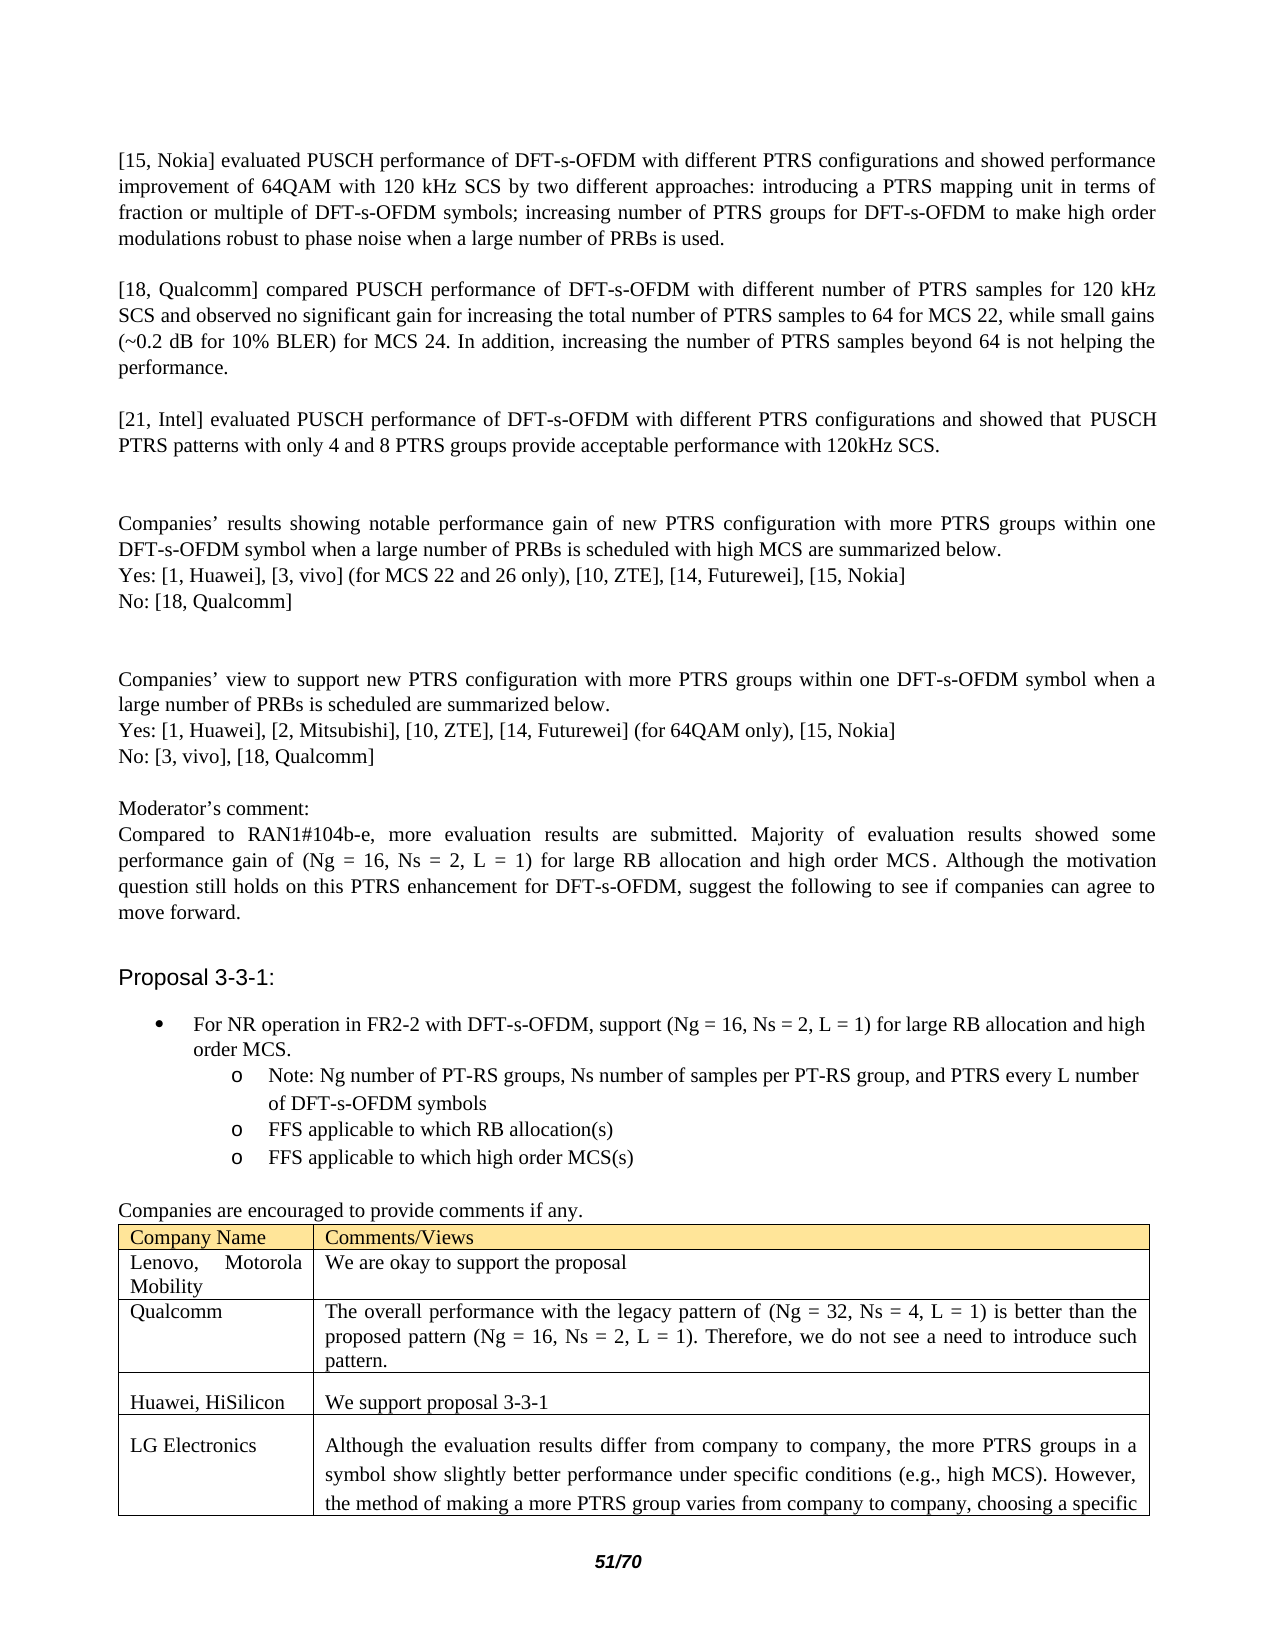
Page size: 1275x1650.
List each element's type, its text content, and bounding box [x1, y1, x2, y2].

text No: [18, Qualcomm] [118, 589, 1157, 613]
text Companies’ results showing notable performance gain of new PTRS configuration with more PTRS groups within one DFT-s-OFDM symbol when a large number of PRBs is scheduled with high MCS are summarized below. [118, 511, 1157, 561]
text Companies are encouraged to provide comments if any. [118, 1198, 1157, 1222]
table_header Comments/Views [314, 1225, 1149, 1249]
table_cell Huawei, HiSilicon [119, 1373, 313, 1414]
table_cell LG Electronics [119, 1415, 313, 1515]
text No: [3, vivo], [18, Qualcomm] [118, 744, 1157, 768]
text [21, Intel] evaluated PUSCH performance of DFT-s-OFDM with different PTRS configurations and showed that PUSCH PTRS patterns with only 4 and 8 PTRS groups provide acceptable performance with 120kHz SCS. [118, 407, 1157, 457]
table_header Company Name [119, 1225, 313, 1249]
text Yes: [1, Huawei], [2, Mitsubishi], [10, ZTE], [14, Futurewei] (for 64QAM only), [15, Nokia] [118, 718, 1157, 742]
table_cell Lenovo, Motorola Mobility [119, 1250, 313, 1298]
table_cell We support proposal 3-3-1 [314, 1373, 1149, 1414]
list For NR operation in FR2-2 with DFT-s-OFDM, support (Ng = 16, Ns = 2, L = 1) for large RB allocation and high order MCS. [156, 1011, 1157, 1061]
text Compared to RAN1#104b-e, more evaluation results are submitted. Majority of evaluation results showed some performance gain of (Ng = 16, Ns = 2, L = 1) for large RB allocation and high order MCS. Although the motivation question still holds on this PTRS enhancement for DFT-s-OFDM, suggest the following to see if companies can agree to move forward. [118, 822, 1157, 924]
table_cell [314, 1415, 1149, 1515]
text [15, Nokia] evaluated PUSCH performance of DFT-s-OFDM with different PTRS configurations and showed performance improvement of 64QAM with 120 kHz SCS by two different approaches: introducing a PTRS mapping unit in terms of fraction or multiple of DFT-s-OFDM symbols; increasing number of PTRS groups for DFT-s-OFDM to make high order modulations robust to phase noise when a large number of PRBs is used. [118, 148, 1157, 249]
text [18, Qualcomm] compared PUSCH performance of DFT-s-OFDM with different number of PTRS samples for 120 kHz SCS and observed no significant gain for increasing the total number of PTRS samples to 64 for MCS 22, while small gains (~0.2 dB for 10% BLER) for MCS 24. In addition, increasing the number of PTRS samples beyond 64 is not helping the performance. [118, 277, 1157, 379]
list Note: Ng number of PT-RS groups, Ns number of samples per PT-RS group, and PTRS every L number of DFT-s-OFDM symbols [231, 1063, 1157, 1115]
list FFS applicable to which high order MCS(s) [231, 1144, 1157, 1170]
table_cell The overall performance with the legacy pattern of (Ng = 32, Ns = 4, L = 1) is better than the proposed pattern (Ng = 16, Ns = 2, L = 1). Therefore, we do not see a need to introduce such pattern. [314, 1300, 1149, 1372]
table_cell We are okay to support the proposal [314, 1250, 1149, 1298]
text Companies’ view to support new PTRS configuration with more PTRS groups within one DFT-s-OFDM symbol when a large number of PRBs is scheduled are summarized below. [118, 666, 1157, 716]
subtitle Proposal 3-3-1: [118, 964, 1157, 991]
text Moderator’s comment: [118, 796, 1157, 820]
text Yes: [1, Huawei], [3, vivo] (for MCS 22 and 26 only), [10, ZTE], [14, Futurewei], [15, Nokia] [118, 563, 1157, 587]
table_cell Qualcomm [119, 1300, 313, 1372]
list FFS applicable to which RB allocation(s) [231, 1117, 1157, 1143]
